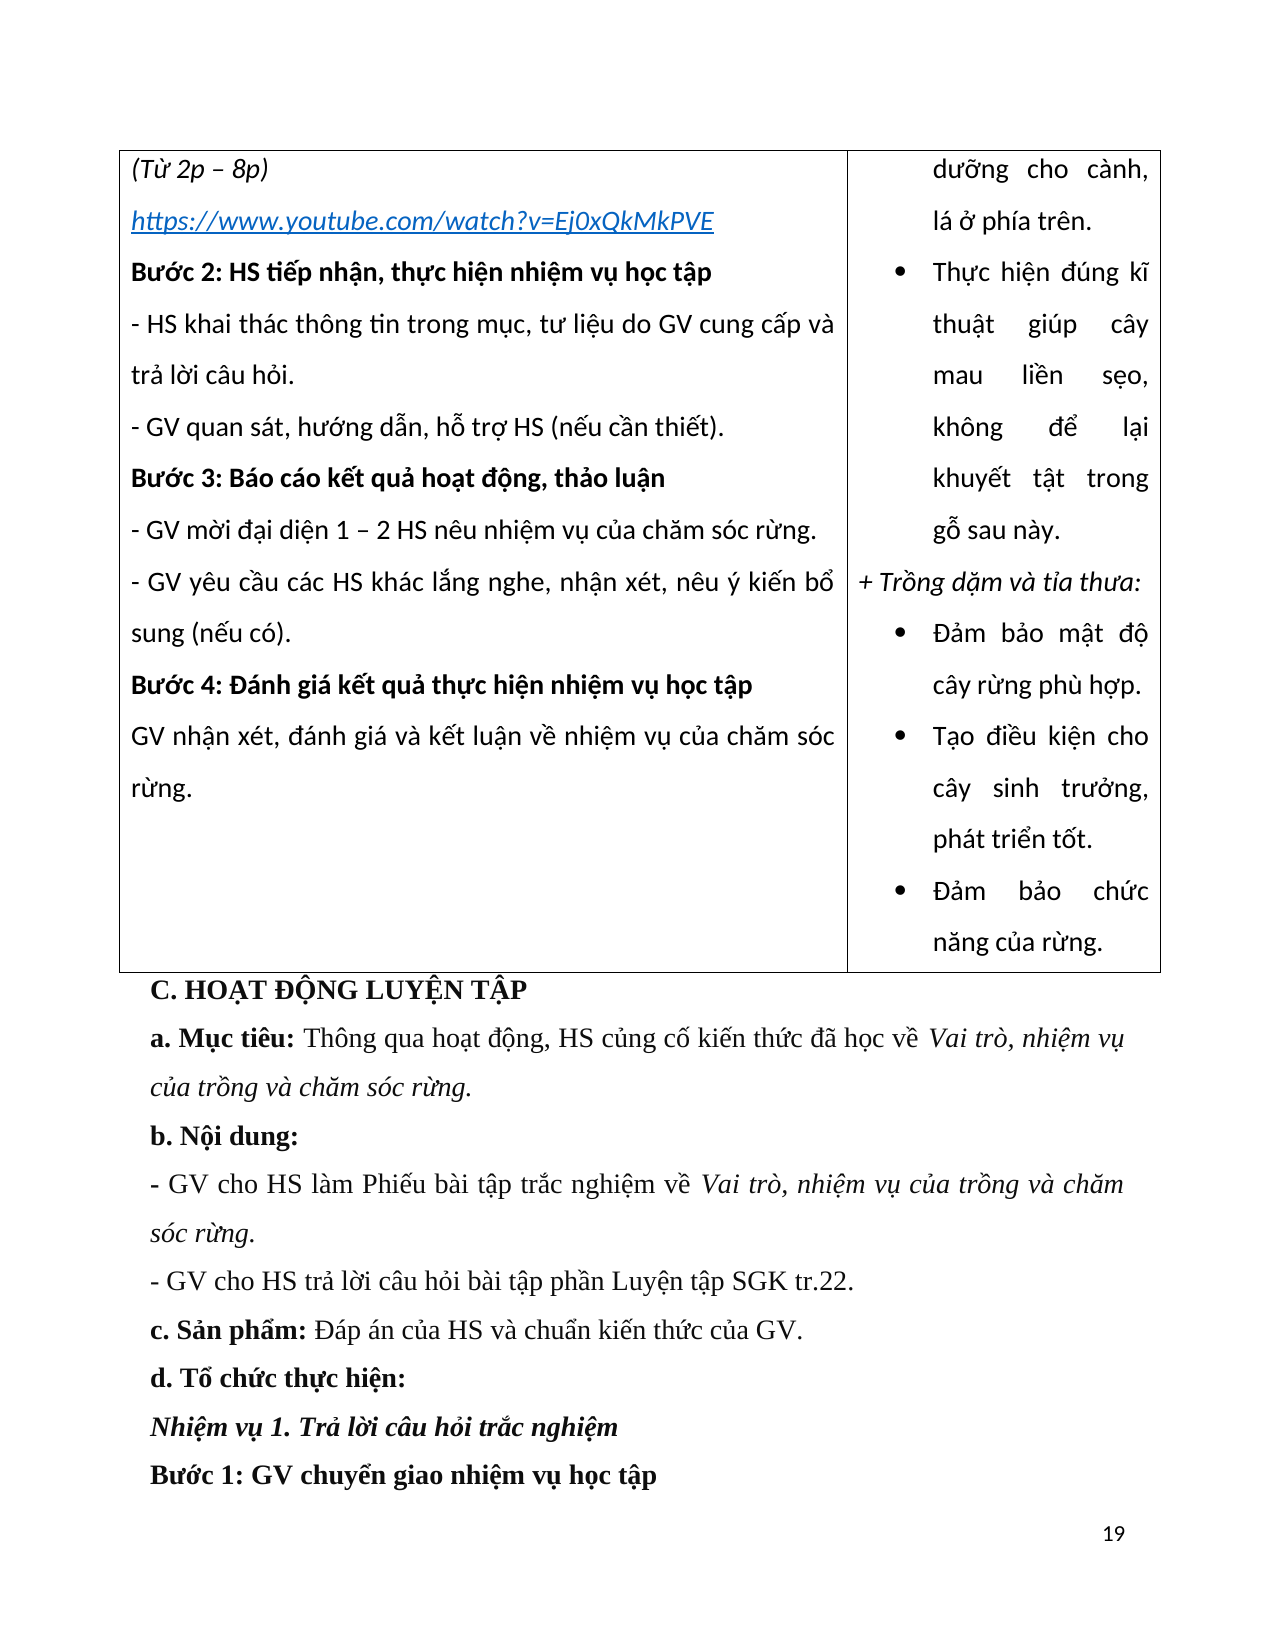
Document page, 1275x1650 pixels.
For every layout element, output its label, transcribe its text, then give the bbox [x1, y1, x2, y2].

text a. Mục tiêu: Thông qua hoạt động, HS củng cố kiến thức đã học về Vai trò, nhiệm vụ của trồng và chăm sóc rừng. [150, 1022, 1125, 1102]
text d. Tổ chức thực hiện: [150, 1361, 1125, 1394]
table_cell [848, 151, 1160, 972]
text c. Sản phẩm: Đáp án của HS và chuẩn kiến thức của GV. [150, 1313, 1125, 1345]
text b. Nội dung: [150, 1119, 1125, 1151]
text C. HOẠT ĐỘNG LUYỆN TẬP [150, 973, 1125, 1005]
text Bước 1: GV chuyển giao nhiệm vụ học tập [150, 1458, 1125, 1491]
text Nhiệm vụ 1. Trả lời câu hỏi trắc nghiệm [150, 1410, 1125, 1442]
text - GV cho HS làm Phiếu bài tập trắc nghiệm về Vai trò, nhiệm vụ của trồng và chăm sóc rừng. [150, 1167, 1125, 1248]
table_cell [120, 151, 847, 972]
text - GV cho HS trả lời câu hỏi bài tập phần Luyện tập SGK tr.22. [150, 1264, 1125, 1297]
